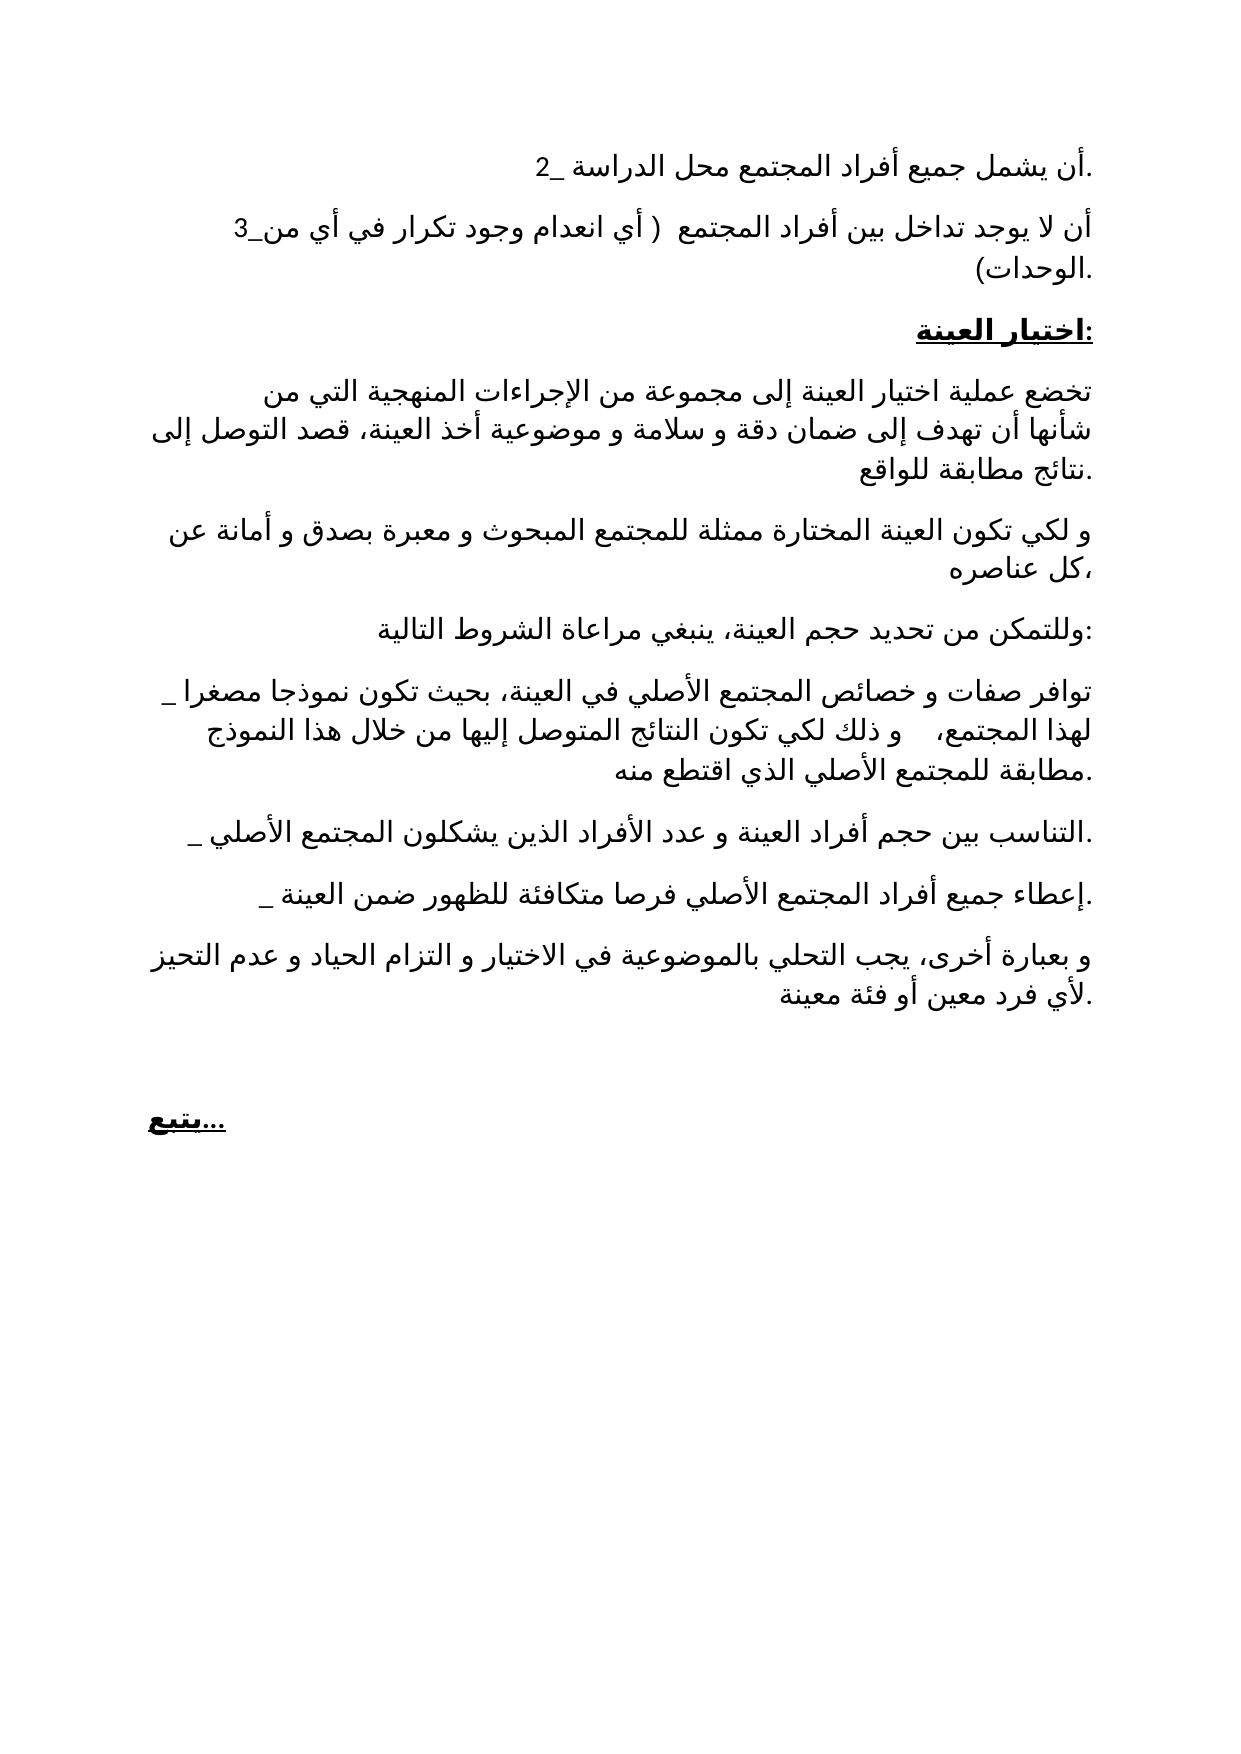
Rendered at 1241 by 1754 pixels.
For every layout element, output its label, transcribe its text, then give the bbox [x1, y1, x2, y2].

text و لكي تكون العينة المختارة ممثلة للمجتمع المبحوث و معبرة بصدق و أمانة عن كل عناصره، [148, 513, 1093, 585]
text يتبع... [148, 1100, 1093, 1136]
text اختيار العينة: [148, 312, 1093, 348]
text وللتمكن من تحديد حجم العينة، ينبغي مراعاة الشروط التالية: [148, 611, 1093, 647]
text 2_ أن يشمل جميع أفراد المجتمع محل الدراسة. [148, 148, 1093, 183]
text _ التناسب بين حجم أفراد العينة و عدد الأفراد الذين يشكلون المجتمع الأصلي. [148, 814, 1093, 849]
text 3_أن لا يوجد تداخل بين أفراد المجتمع ( أي انعدام وجود تكرار في أي من الوحدات). [148, 209, 1093, 286]
text و بعبارة أخرى، يجب التحلي بالموضوعية في الاختيار و التزام الحياد و عدم التحيز لأي فرد معين أو فئة معينة. [148, 937, 1093, 1012]
text _ توافر صفات و خصائص المجتمع الأصلي في العينة، بحيث تكون نموذجا مصغرا لهذا المجتمع، و ذلك لكي تكون النتائج المتوصل إليها من خلال هذا النموذج مطابقة للمجتمع الأصلي الذي اقتطع منه. [148, 673, 1093, 788]
text _ إعطاء جميع أفراد المجتمع الأصلي فرصا متكافئة للظهور ضمن العينة. [148, 876, 1093, 911]
text تخضع عملية اختيار العينة إلى مجموعة من الإجراءات المنهجية التي من شأنها أن تهدف إلى ضمان دقة و سلامة و موضوعية أخذ العينة، قصد التوصل إلى نتائج مطابقة للواقع. [148, 374, 1093, 487]
